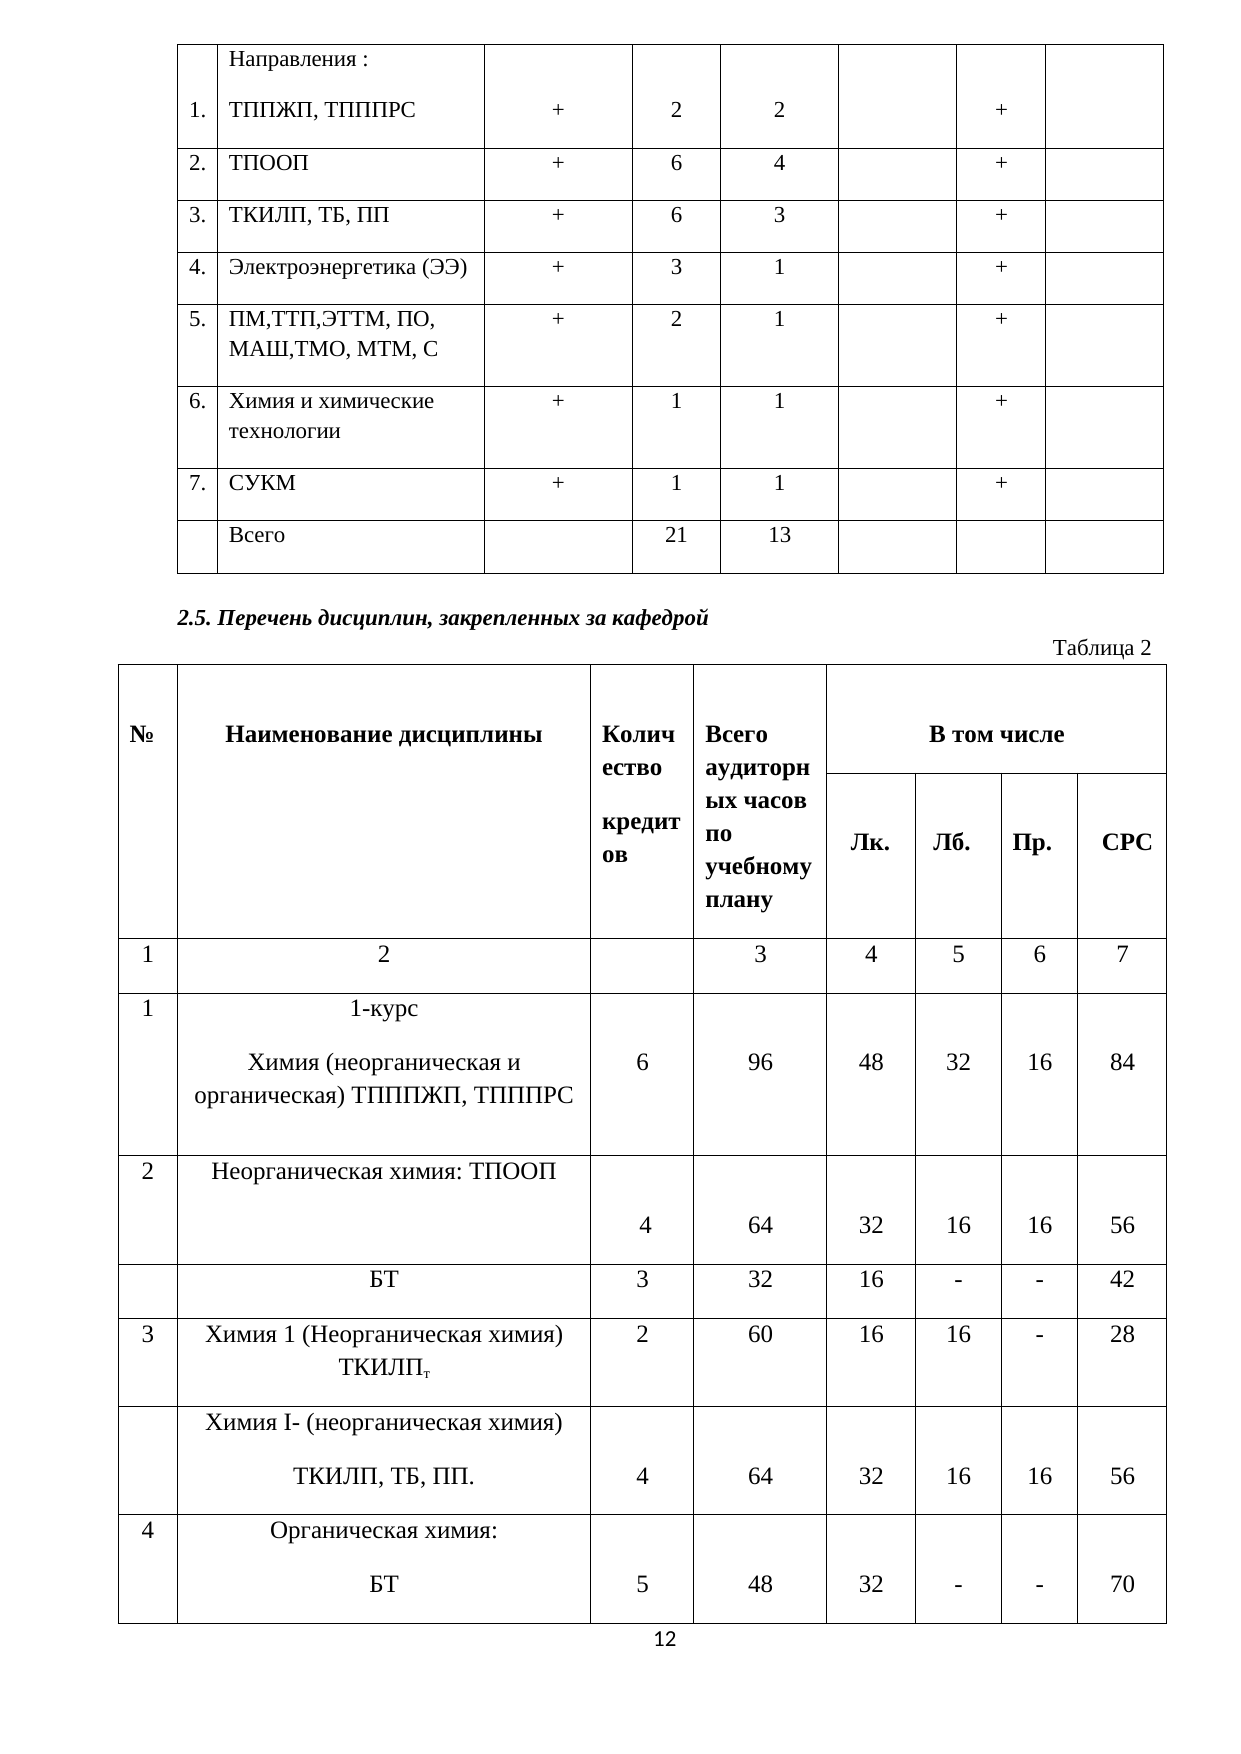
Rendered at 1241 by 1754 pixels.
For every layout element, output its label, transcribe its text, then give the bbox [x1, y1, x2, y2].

table_cell 16 [827, 1265, 915, 1318]
table_cell 4 [827, 939, 915, 992]
table_cell [1046, 305, 1163, 386]
table_cell [839, 201, 956, 252]
table_cell 56 [1078, 1156, 1166, 1263]
table_cell [839, 521, 956, 572]
table_cell 56 [1078, 1407, 1166, 1514]
table_cell 32 [694, 1265, 826, 1318]
table_cell [485, 521, 632, 572]
table_cell 64 [694, 1407, 826, 1514]
table_cell ПМ,ТТП,ЭТТМ, ПО, МАШ,ТМО, МТМ, С [218, 305, 484, 386]
table_cell 32 [827, 1515, 915, 1622]
table_cell 7 [1078, 939, 1166, 992]
table_cell 21 [633, 521, 720, 572]
table_cell [1046, 149, 1163, 199]
table_cell 32 [916, 994, 1001, 1155]
table_cell [1046, 201, 1163, 252]
table_cell 6 [633, 201, 720, 252]
text Таблица 2 [177, 634, 1152, 660]
table_cell + [485, 305, 632, 386]
table_cell 2 [633, 45, 720, 147]
table_cell + [957, 45, 1045, 147]
table_cell [1046, 253, 1163, 304]
table_cell Химия I- (неорганическая химия) ТКИЛП, ТБ, ПП. [178, 1407, 590, 1514]
table_cell [1046, 469, 1163, 520]
table_cell 84 [1078, 994, 1166, 1155]
table_cell 6 [1002, 939, 1077, 992]
table_cell Пр. [1002, 774, 1077, 938]
table_cell 6 [633, 149, 720, 199]
table_cell 3 [694, 939, 826, 992]
table_cell 6 [591, 994, 693, 1155]
table_header Всего аудиторных часов по учебному плану [694, 665, 826, 938]
table_cell [839, 253, 956, 304]
table_cell + [485, 387, 632, 468]
table_cell 48 [694, 1515, 826, 1622]
table_cell [1046, 521, 1163, 572]
table_cell Неорганическая химия: ТПООП [178, 1156, 590, 1263]
table_cell 96 [694, 994, 826, 1155]
table_cell 1. [178, 45, 217, 147]
table_cell 1 [119, 994, 177, 1155]
table_cell 16 [916, 1156, 1001, 1263]
table_cell + [485, 149, 632, 199]
table_cell + [957, 387, 1045, 468]
table_cell 5. [178, 305, 217, 386]
table_cell Всего [218, 521, 484, 572]
table_cell 5 [916, 939, 1001, 992]
table_cell 3 [119, 1319, 177, 1406]
table_cell 42 [1078, 1265, 1166, 1318]
table_cell 16 [916, 1407, 1001, 1514]
table_cell СРС [1078, 774, 1166, 938]
table_cell Органическая химия: БТ [178, 1515, 590, 1622]
table_cell 16 [1002, 1156, 1077, 1263]
table_cell 16 [1002, 994, 1077, 1155]
table_cell 2. [178, 149, 217, 199]
table_cell [957, 521, 1045, 572]
table_cell 4 [119, 1515, 177, 1622]
table_cell + [485, 253, 632, 304]
table_cell 1 [721, 305, 838, 386]
table_cell СУКМ [218, 469, 484, 520]
table_cell 16 [827, 1319, 915, 1406]
table_cell Химия 1 (Неорганическая химия) ТКИЛПт [178, 1319, 590, 1406]
table_cell 7. [178, 469, 217, 520]
table_cell 3 [721, 201, 838, 252]
table_cell 4 [591, 1407, 693, 1514]
table_cell [839, 469, 956, 520]
table_cell - [916, 1265, 1001, 1318]
table_cell 4. [178, 253, 217, 304]
table_cell - [1002, 1319, 1077, 1406]
table_cell [839, 387, 956, 468]
table_cell + [957, 305, 1045, 386]
table_cell [839, 149, 956, 199]
table_cell + [485, 201, 632, 252]
table_cell [839, 305, 956, 386]
table_cell 1 [721, 469, 838, 520]
table_header Наименование дисциплины [178, 665, 590, 938]
table_cell 64 [694, 1156, 826, 1263]
table_cell + [957, 469, 1045, 520]
table_cell Электроэнергетика (ЭЭ) [218, 253, 484, 304]
table_cell 70 [1078, 1515, 1166, 1622]
table_cell - [916, 1515, 1001, 1622]
table_cell 32 [827, 1156, 915, 1263]
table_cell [218, 45, 484, 147]
table_cell [119, 1265, 177, 1318]
table_cell - [1002, 1515, 1077, 1622]
table_cell 1 [119, 939, 177, 992]
table_cell 16 [916, 1319, 1001, 1406]
table_cell 2 [119, 1156, 177, 1263]
table_cell Лк. [827, 774, 915, 938]
table_cell [1046, 387, 1163, 468]
table_cell 3 [591, 1265, 693, 1318]
table_cell [1046, 45, 1163, 147]
table_cell [591, 939, 693, 992]
table_cell 2 [633, 305, 720, 386]
table_cell [119, 1407, 177, 1514]
table_cell Лб. [916, 774, 1001, 938]
table_cell 32 [827, 1407, 915, 1514]
table_cell 1 [633, 387, 720, 468]
table_cell 2 [178, 939, 590, 992]
table_cell 13 [721, 521, 838, 572]
table_cell 48 [827, 994, 915, 1155]
table_cell + [957, 201, 1045, 252]
table_cell 1-курс Химия (неорганическая и органическая) ТПППЖП, ТПППРС [178, 994, 590, 1155]
table_cell 1 [721, 387, 838, 468]
table_cell Химия и химические технологии [218, 387, 484, 468]
table_cell + [485, 45, 632, 147]
table_cell 3. [178, 201, 217, 252]
table_header В том числе [827, 665, 1166, 772]
table_header № [119, 665, 177, 938]
table_cell 4 [721, 149, 838, 199]
table_header Количество кредитов [591, 665, 693, 938]
table_cell БТ [178, 1265, 590, 1318]
table_cell [839, 45, 956, 147]
table_cell [178, 521, 217, 572]
table_cell + [485, 469, 632, 520]
table_cell 1 [633, 469, 720, 520]
table_cell 4 [591, 1156, 693, 1263]
table_cell + [957, 149, 1045, 199]
table_cell 2 [591, 1319, 693, 1406]
table_cell 60 [694, 1319, 826, 1406]
table_cell ТПООП [218, 149, 484, 199]
table_cell 5 [591, 1515, 693, 1622]
table_cell 2 [721, 45, 838, 147]
table_cell ТКИЛП, ТБ, ПП [218, 201, 484, 252]
table_cell 16 [1002, 1407, 1077, 1514]
table_cell 3 [633, 253, 720, 304]
table_cell 6. [178, 387, 217, 468]
table_cell - [1002, 1265, 1077, 1318]
text 2.5. Перечень дисциплин, закрепленных за кафедрой [177, 604, 1152, 630]
table_cell 28 [1078, 1319, 1166, 1406]
table_cell 1 [721, 253, 838, 304]
table_cell + [957, 253, 1045, 304]
